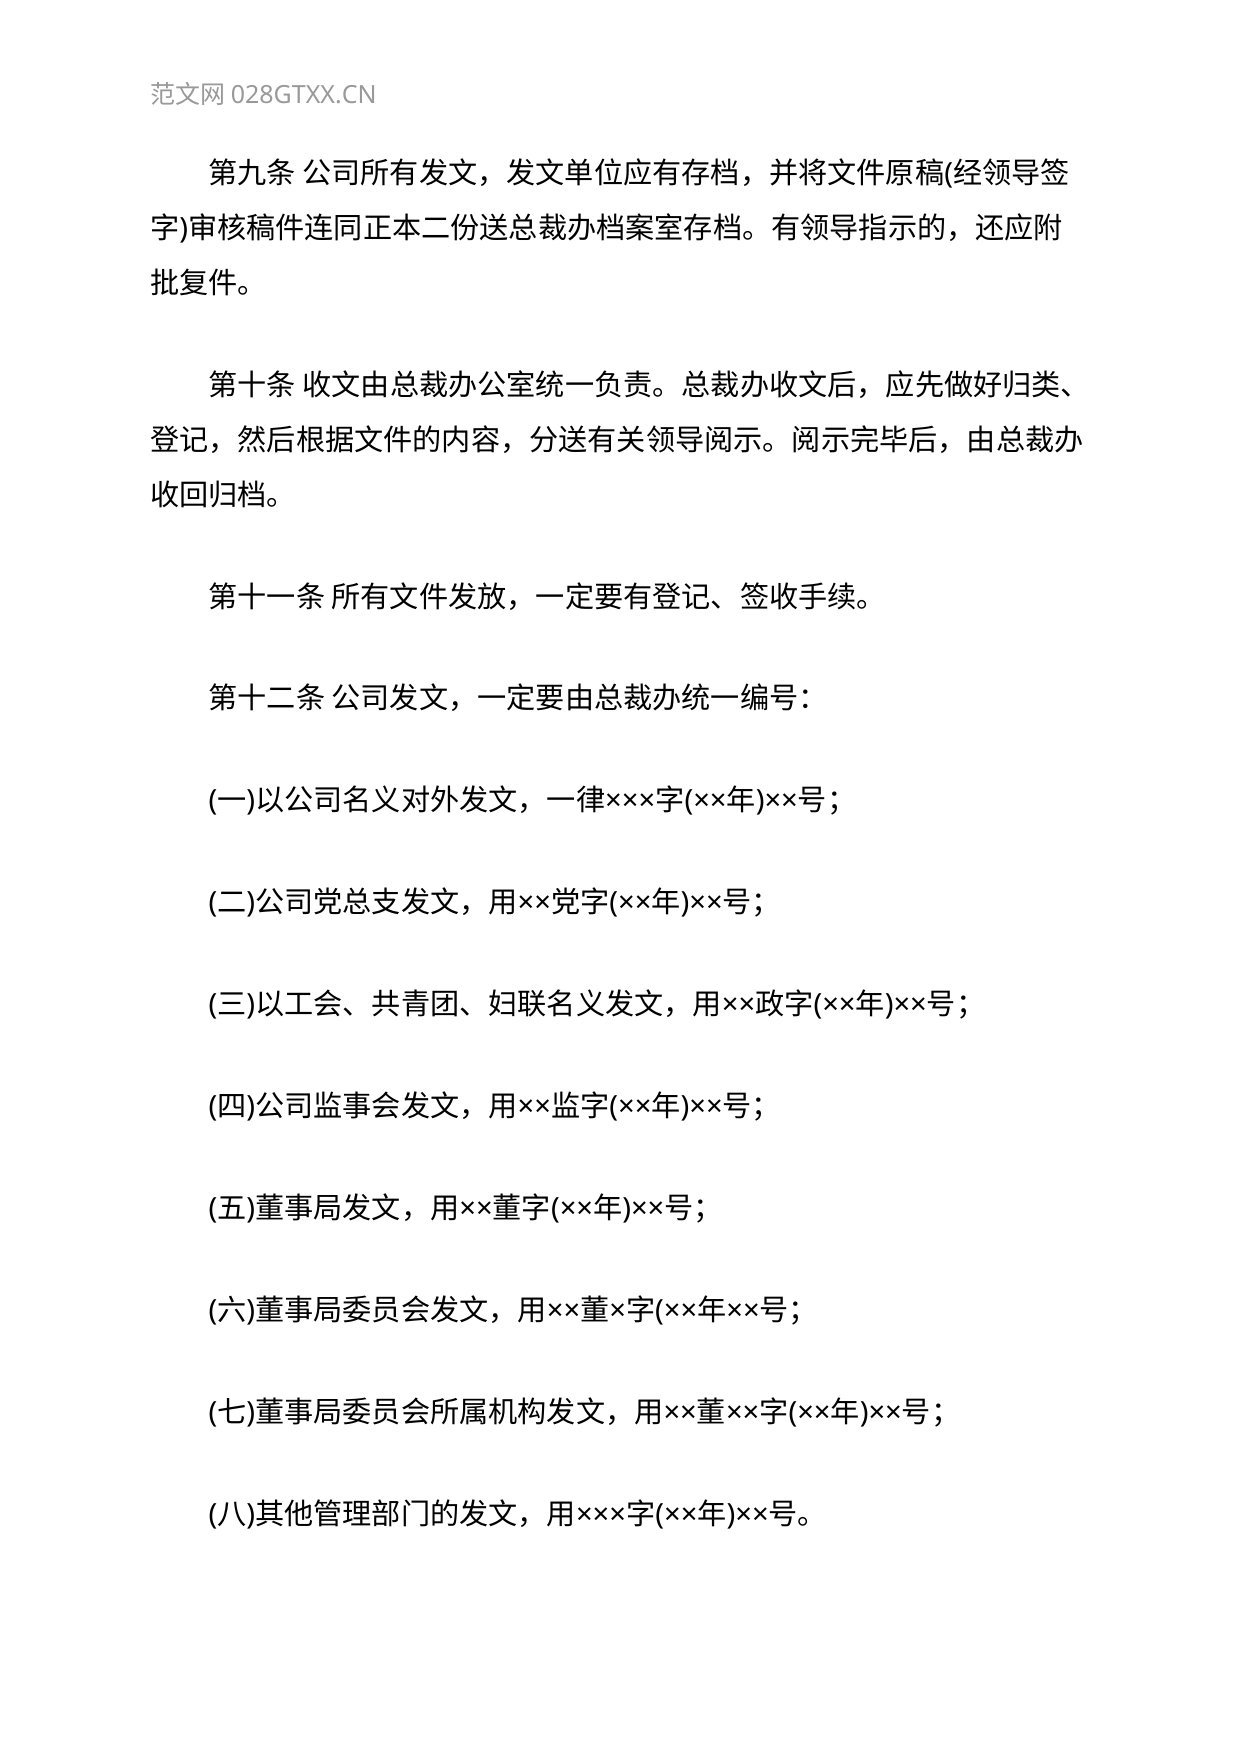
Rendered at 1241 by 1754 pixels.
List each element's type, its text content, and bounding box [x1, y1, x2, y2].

text (六)董事局委员会发文，用××董×字(××年××号； [150, 1287, 1090, 1329]
text 第九条 公司所有发文，发文单位应有存档，并将文件原稿(经领导签字)审核稿件连同正本二份送总裁办档案室存档。有领导指示的，还应附批复件。 [150, 150, 1090, 302]
text 第十条 收文由总裁办公室统一负责。总裁办收文后，应先做好归类、登记，然后根据文件的内容，分送有关领导阅示。阅示完毕后，由总裁办收回归档。 [150, 362, 1090, 514]
text 第十二条 公司发文，一定要由总裁办统一编号： [150, 675, 1090, 717]
text (三)以工会、共青团、妇联名义发文，用××政字(××年)××号； [150, 981, 1090, 1023]
text (一)以公司名义对外发文，一律×××字(××年)××号； [150, 777, 1090, 819]
text (五)董事局发文，用××董字(××年)××号； [150, 1185, 1090, 1227]
text (七)董事局委员会所属机构发文，用××董××字(××年)××号； [150, 1389, 1090, 1431]
text 第十一条 所有文件发放，一定要有登记、签收手续。 [150, 573, 1090, 616]
text (八)其他管理部门的发文，用×××字(××年)××号。 [150, 1491, 1090, 1533]
text (二)公司党总支发文，用××党字(××年)××号； [150, 879, 1090, 921]
text (四)公司监事会发文，用××监字(××年)××号； [150, 1083, 1090, 1125]
